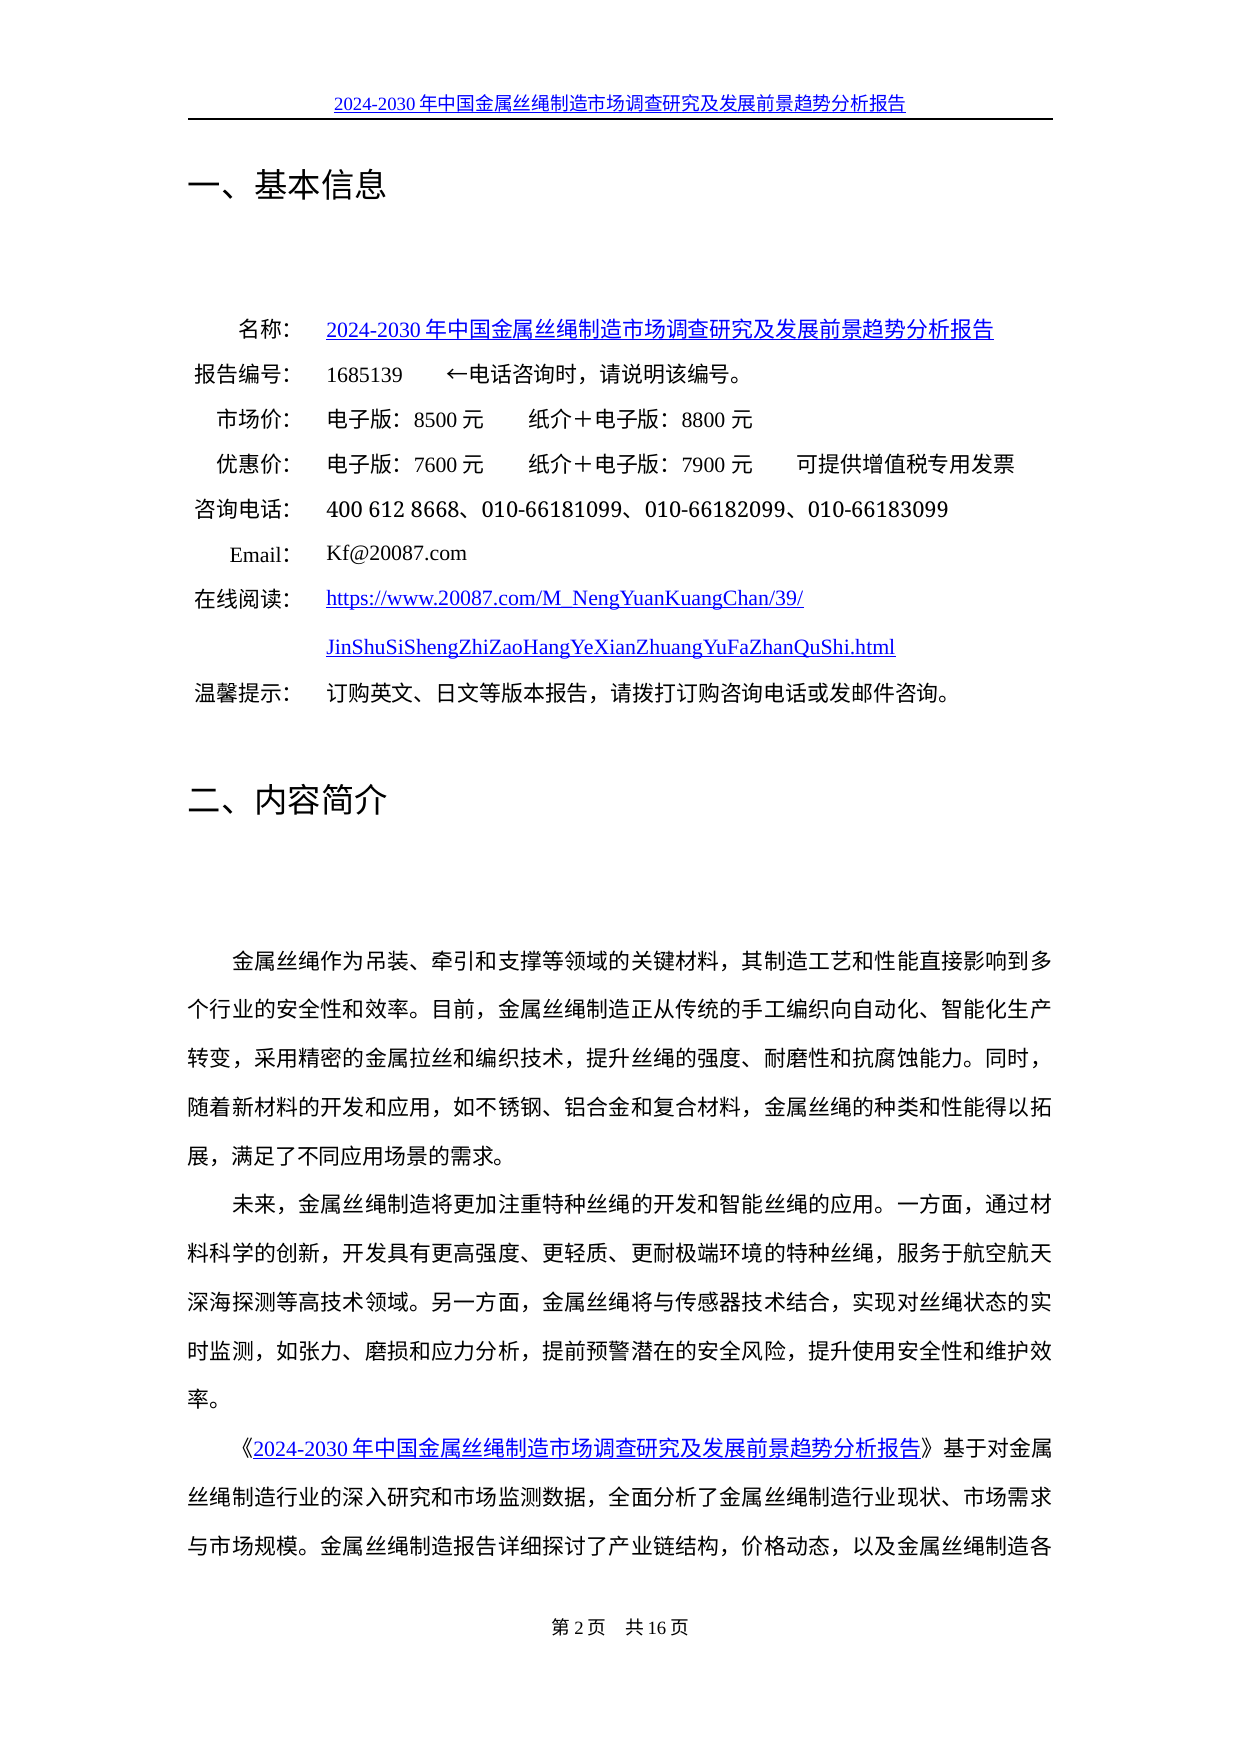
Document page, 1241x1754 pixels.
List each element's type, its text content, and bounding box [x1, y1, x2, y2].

table_cell 电子版：7600 元 纸介＋电子版：7900 元 可提供增值税专用发票 [315, 447, 1073, 492]
table_cell 电子版：8500 元 纸介＋电子版：8800 元 [315, 402, 1073, 447]
title 一、基本信息 [187, 150, 1053, 215]
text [187, 943, 1053, 1561]
table_cell 400 612 8668、010-66181099、010-66182099、010-66183099 [315, 492, 1073, 537]
table_cell 温馨提示： [167, 675, 315, 720]
table_cell 在线阅读： [167, 582, 315, 675]
table_cell 市场价： [167, 402, 315, 447]
table_header 2024-2030年中国金属丝绳制造市场调查研究及发展前景趋势分析报告 [315, 312, 1073, 357]
table_cell Email： [167, 537, 315, 582]
table_cell [315, 582, 1073, 675]
table_cell 1685139 ←电话咨询时，请说明该编号。 [315, 357, 1073, 402]
table_cell 报告编号： [167, 357, 315, 402]
table_cell 订购英文、日文等版本报告，请拨打订购咨询电话或发邮件咨询。 [315, 675, 1073, 720]
table_header 名称： [167, 312, 315, 357]
table_cell 优惠价： [167, 447, 315, 492]
title 二、内容简介 [187, 766, 1053, 831]
table_cell 咨询电话： [167, 492, 315, 537]
table_cell Kf@20087.com [315, 537, 1073, 582]
